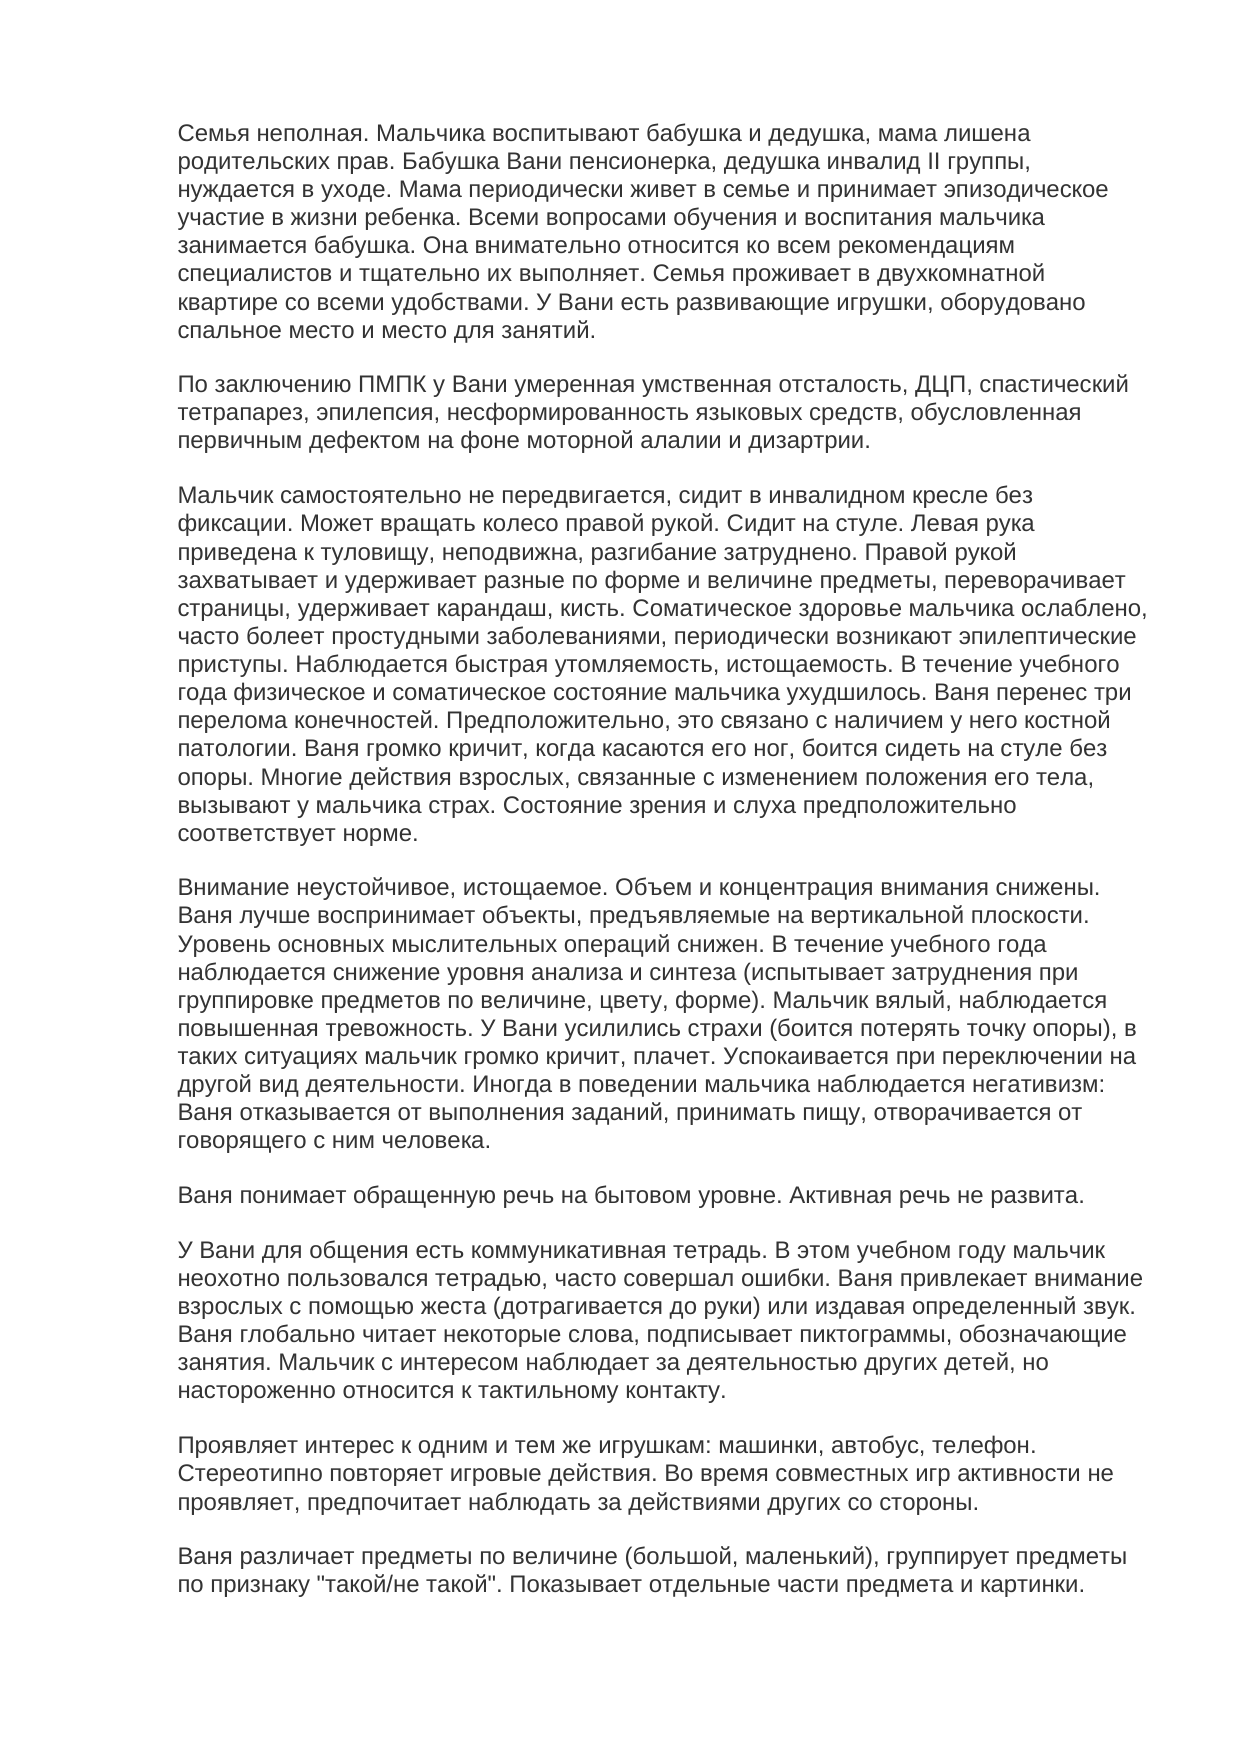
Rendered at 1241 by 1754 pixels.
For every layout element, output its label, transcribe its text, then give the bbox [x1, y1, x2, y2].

text Ваня понимает обращенную речь на бытовом уровне. Активная речь не развита. [177, 1181, 1152, 1209]
text По заключению ПМПК у Вани умеренная умственная отсталость, ДЦП, спастический тетрапарез, эпилепсия, несформированность языковых средств, обусловленная первичным дефектом на фоне моторной алалии и дизартрии. [177, 370, 1152, 454]
text Внимание неустойчивое, истощаемое. Объем и концентрация внимания снижены. Ваня лучше воспринимает объекты, предъявляемые на вертикальной плоскости. Уровень основных мыслительных операций снижен. В течение учебного года наблюдается снижение уровня анализа и синтеза (испытывает затруднения при группировке предметов по величине, цвету, форме). Мальчик вялый, наблюдается повышенная тревожность. У Вани усилились страхи (боится потерять точку опоры), в таких ситуациях мальчик громко кричит, плачет. Успокаивается при переключении на другой вид деятельности. Иногда в поведении мальчика наблюдается негативизм: Ваня отказывается от выполнения заданий, принимать пищу, отворачивается от говорящего с ним человека. [177, 873, 1152, 1154]
text Мальчик самостоятельно не передвигается, сидит в инвалидном кресле без фиксации. Может вращать колесо правой рукой. Сидит на стуле. Левая рука приведена к туловищу, неподвижна, разгибание затруднено. Правой рукой захватывает и удерживает разные по форме и величине предметы, переворачивает страницы, удерживает карандаш, кисть. Соматическое здоровье мальчика ослаблено, часто болеет простудными заболеваниями, периодически возникают эпилептические приступы. Наблюдается быстрая утомляемость, истощаемость. В течение учебного года физическое и соматическое состояние мальчика ухудшилось. Ваня перенес три перелома конечностей. Предположительно, это связано с наличием у него костной патологии. Ваня громко кричит, когда касаются его ног, боится сидеть на стуле без опоры. Многие действия взрослых, связанные с изменением положения его тела, вызывают у мальчика страх. Состояние зрения и слуха предположительно соответствует норме. [177, 481, 1152, 846]
text Семья неполная. Мальчика воспитывают бабушка и дедушка, мама лишена родительских прав. Бабушка Вани пенсионерка, дедушка инвалид II группы, нуждается в уходе. Мама периодически живет в семье и принимает эпизодическое участие в жизни ребенка. Всеми вопросами обучения и воспитания мальчика занимается бабушка. Она внимательно относится ко всем рекомендациям специалистов и тщательно их выполняет. Семья проживает в двухкомнатной квартире со всеми удобствами. У Вани есть развивающие игрушки, оборудовано спальное место и место для занятий. [177, 118, 1152, 343]
text Ваня различает предметы по величине (большой, маленький), группирует предметы по признаку "такой/не такой". Показывает отдельные части предмета и картинки. [177, 1542, 1152, 1598]
text Проявляет интерес к одним и тем же игрушкам: машинки, автобус, телефон. Стереотипно повторяет игровые действия. Во время совместных игр активности не проявляет, предпочитает наблюдать за действиями других со стороны. [177, 1431, 1152, 1515]
text У Вани для общения есть коммуникативная тетрадь. В этом учебном году мальчик неохотно пользовался тетрадью, часто совершал ошибки. Ваня привлекает внимание взрослых с помощью жеста (дотрагивается до руки) или издавая определенный звук. Ваня глобально читает некоторые слова, подписывает пиктограммы, обозначающие занятия. Мальчик с интересом наблюдает за деятельностью других детей, но настороженно относится к тактильному контакту. [177, 1235, 1152, 1404]
